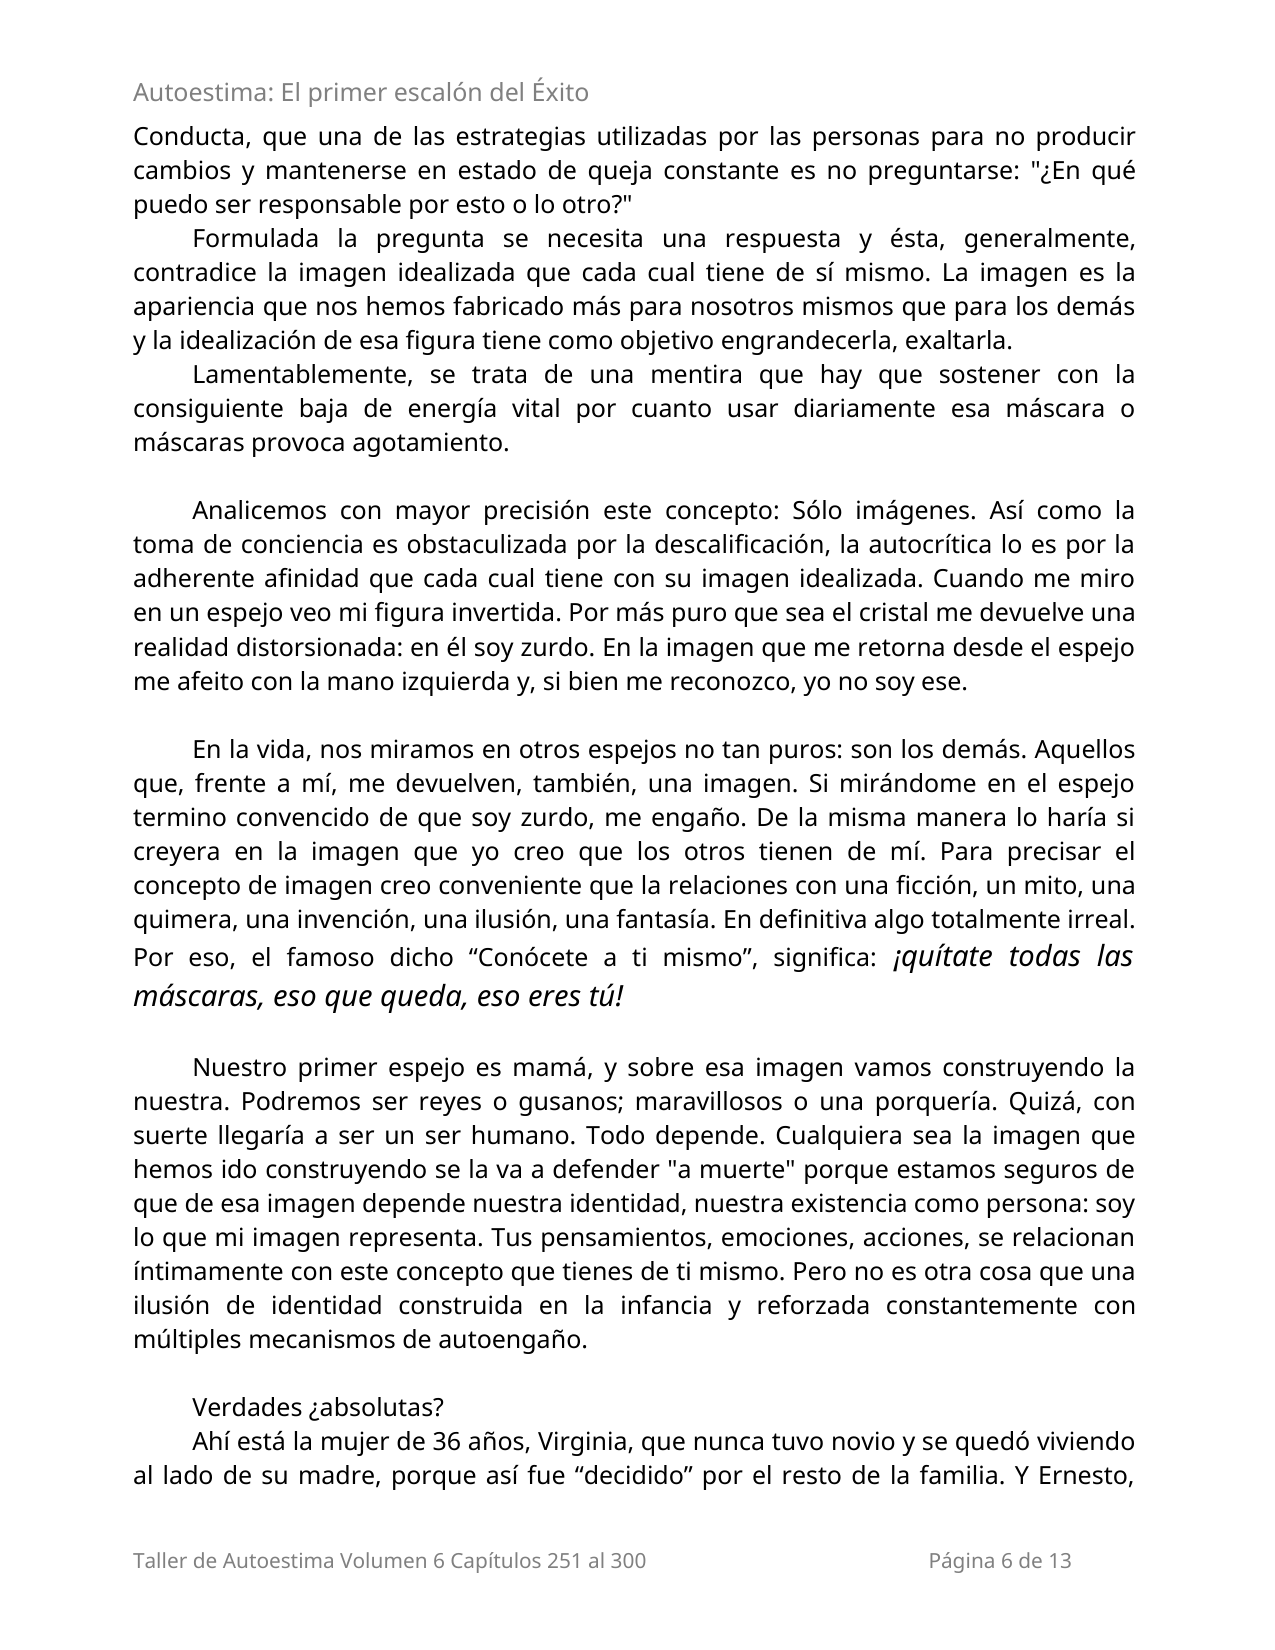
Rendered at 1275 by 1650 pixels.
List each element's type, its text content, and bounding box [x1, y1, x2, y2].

text Verdades ¿absolutas? [133, 1390, 1137, 1424]
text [133, 118, 1137, 220]
text Analicemos con mayor precisión este concepto: Sólo imágenes. Así como la toma de conciencia es obstaculizada por la descalificación, la autocrítica lo es por la adherente afinidad que cada cual tiene con su imagen idealizada. Cuando me miro en un espejo veo mi figura invertida. Por más puro que sea el cristal me devuelve una realidad distorsionada: en él soy zurdo. En la imagen que me retorna desde el espejo me afeito con la mano izquierda y, si bien me reconozco, yo no soy ese. [133, 493, 1137, 697]
text En la vida, nos miramos en otros espejos no tan puros: son los demás. Aquellos que, frente a mí, me devuelven, también, una imagen. Si mirándome en el espejo termino convencido de que soy zurdo, me engaño. De la misma manera lo haría si creyera en la imagen que yo creo que los otros tienen de mí. Para precisar el concepto de imagen creo conveniente que la relaciones con una ficción, un mito, una quimera, una invención, una ilusión, una fantasía. En definitiva algo totalmente irreal. Por eso, el famoso dicho “Conócete a ti mismo”, significa: ¡quítate todas las máscaras, eso que queda, eso eres tú! [133, 731, 1137, 1015]
text Formulada la pregunta se necesita una respuesta y ésta, generalmente, contradice la imagen idealizada que cada cual tiene de sí mismo. La imagen es la apariencia que nos hemos fabricado más para nosotros mismos que para los demás y la idealización de esa figura tiene como objetivo engrandecerla, exaltarla. [133, 220, 1137, 357]
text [133, 1424, 1137, 1492]
text Nuestro primer espejo es mamá, y sobre esa imagen vamos construyendo la nuestra. Podremos ser reyes o gusanos; maravillosos o una porquería. Quizá, con suerte llegaría a ser un ser humano. Todo depende. Cualquiera sea la imagen que hemos ido construyendo se la va a defender "a muerte" porque estamos seguros de que de esa imagen depende nuestra identidad, nuestra existencia como persona: soy lo que mi imagen representa. Tus pensamientos, emociones, acciones, se relacionan íntimamente con este concepto que tienes de ti mismo. Pero no es otra cosa que una ilusión de identidad construida en la infancia y reforzada constantemente con múltiples mecanismos de autoengaño. [133, 1049, 1137, 1356]
text Lamentablemente, se trata de una mentira que hay que sostener con la consiguiente baja de energía vital por cuanto usar diariamente esa máscara o máscaras provoca agotamiento. [133, 357, 1137, 459]
